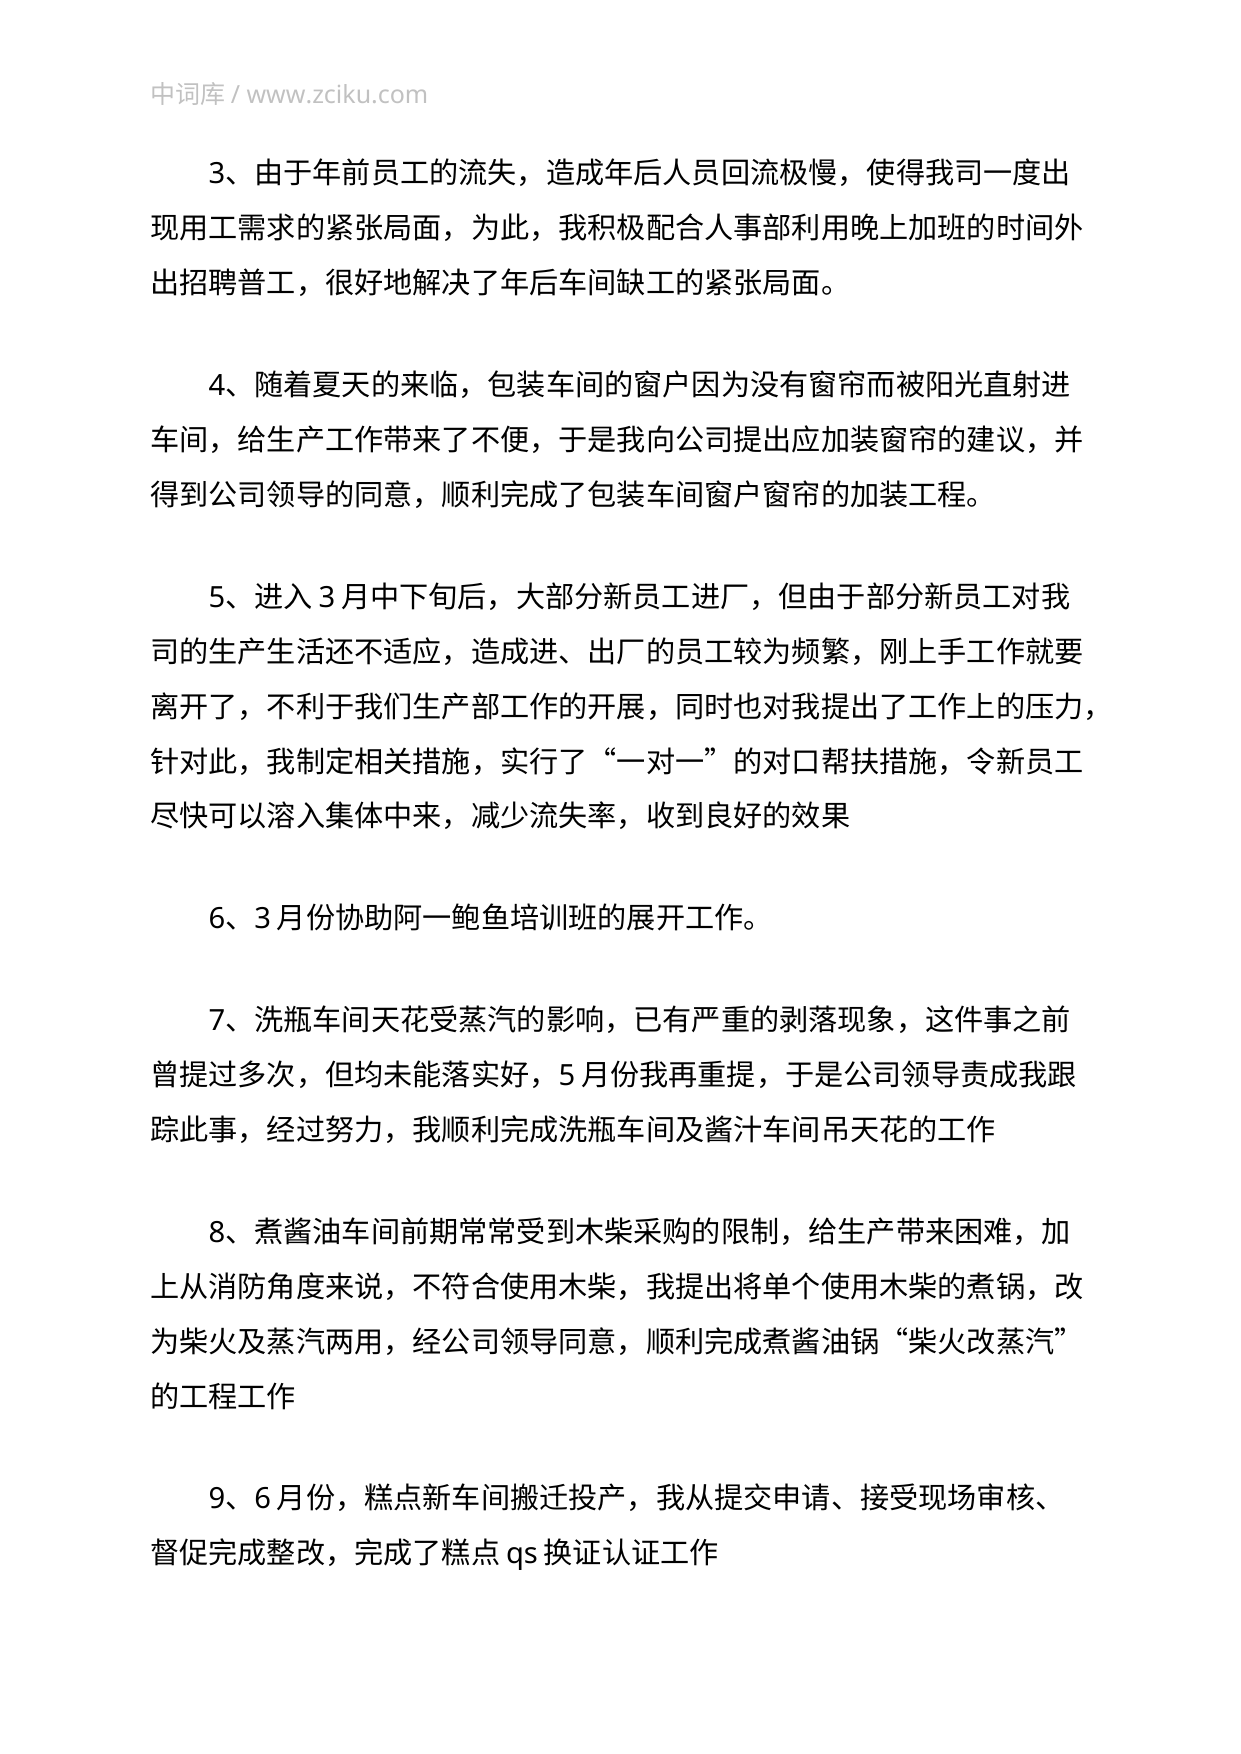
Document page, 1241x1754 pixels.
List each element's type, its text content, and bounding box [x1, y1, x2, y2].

text 3、由于年前员工的流失，造成年后人员回流极慢，使得我司一度出现用工需求的紧张局面，为此，我积极配合人事部利用晚上加班的时间外出招聘普工，很好地解决了年后车间缺工的紧张局面。 [150, 150, 1090, 302]
text 4、随着夏天的来临，包装车间的窗户因为没有窗帘而被阳光直射进车间，给生产工作带来了不便，于是我向公司提出应加装窗帘的建议，并得到公司领导的同意，顺利完成了包装车间窗户窗帘的加装工程。 [150, 362, 1090, 514]
text 9、6月份，糕点新车间搬迁投产，我从提交申请、接受现场审核、督促完成整改，完成了糕点qs换证认证工作 [150, 1475, 1090, 1572]
text 8、煮酱油车间前期常常受到木柴采购的限制，给生产带来困难，加上从消防角度来说，不符合使用木柴，我提出将单个使用木柴的煮锅，改为柴火及蒸汽两用，经公司领导同意，顺利完成煮酱油锅“柴火改蒸汽”的工程工作 [150, 1208, 1090, 1416]
text 7、洗瓶车间天花受蒸汽的影响，已有严重的剥落现象，这件事之前曾提过多次，但均未能落实好，5月份我再重提，于是公司领导责成我跟踪此事，经过努力，我顺利完成洗瓶车间及酱汁车间吊天花的工作 [150, 997, 1090, 1149]
text 6、3月份协助阿一鲍鱼培训班的展开工作。 [150, 895, 1090, 937]
text 5、进入3月中下旬后，大部分新员工进厂，但由于部分新员工对我司的生产生活还不适应，造成进、出厂的员工较为频繁，刚上手工作就要离开了，不利于我们生产部工作的开展，同时也对我提出了工作上的压力，针对此，我制定相关措施，实行了“一对一”的对口帮扶措施，令新员工尽快可以溶入集体中来，减少流失率，收到良好的效果 [150, 573, 1090, 835]
